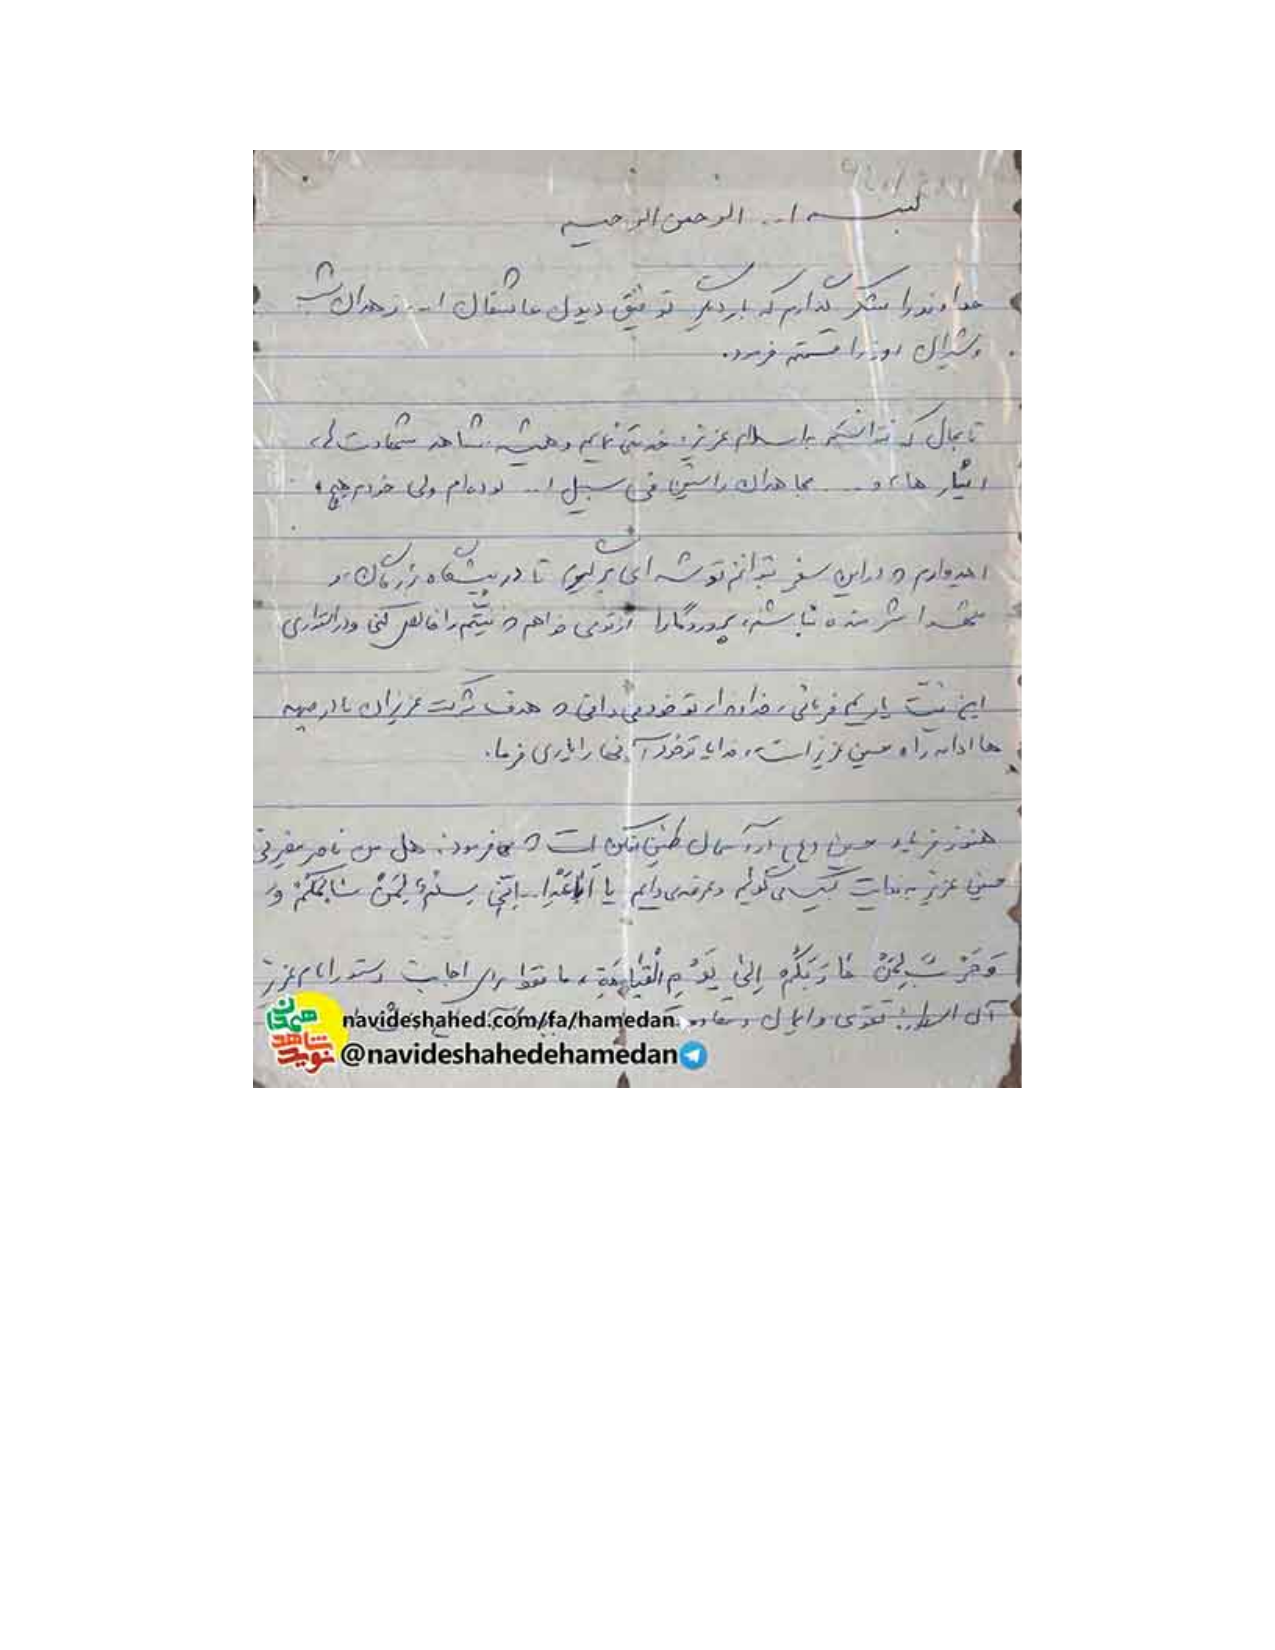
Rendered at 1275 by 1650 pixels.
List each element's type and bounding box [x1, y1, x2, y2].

picture [253, 150, 1022, 1088]
